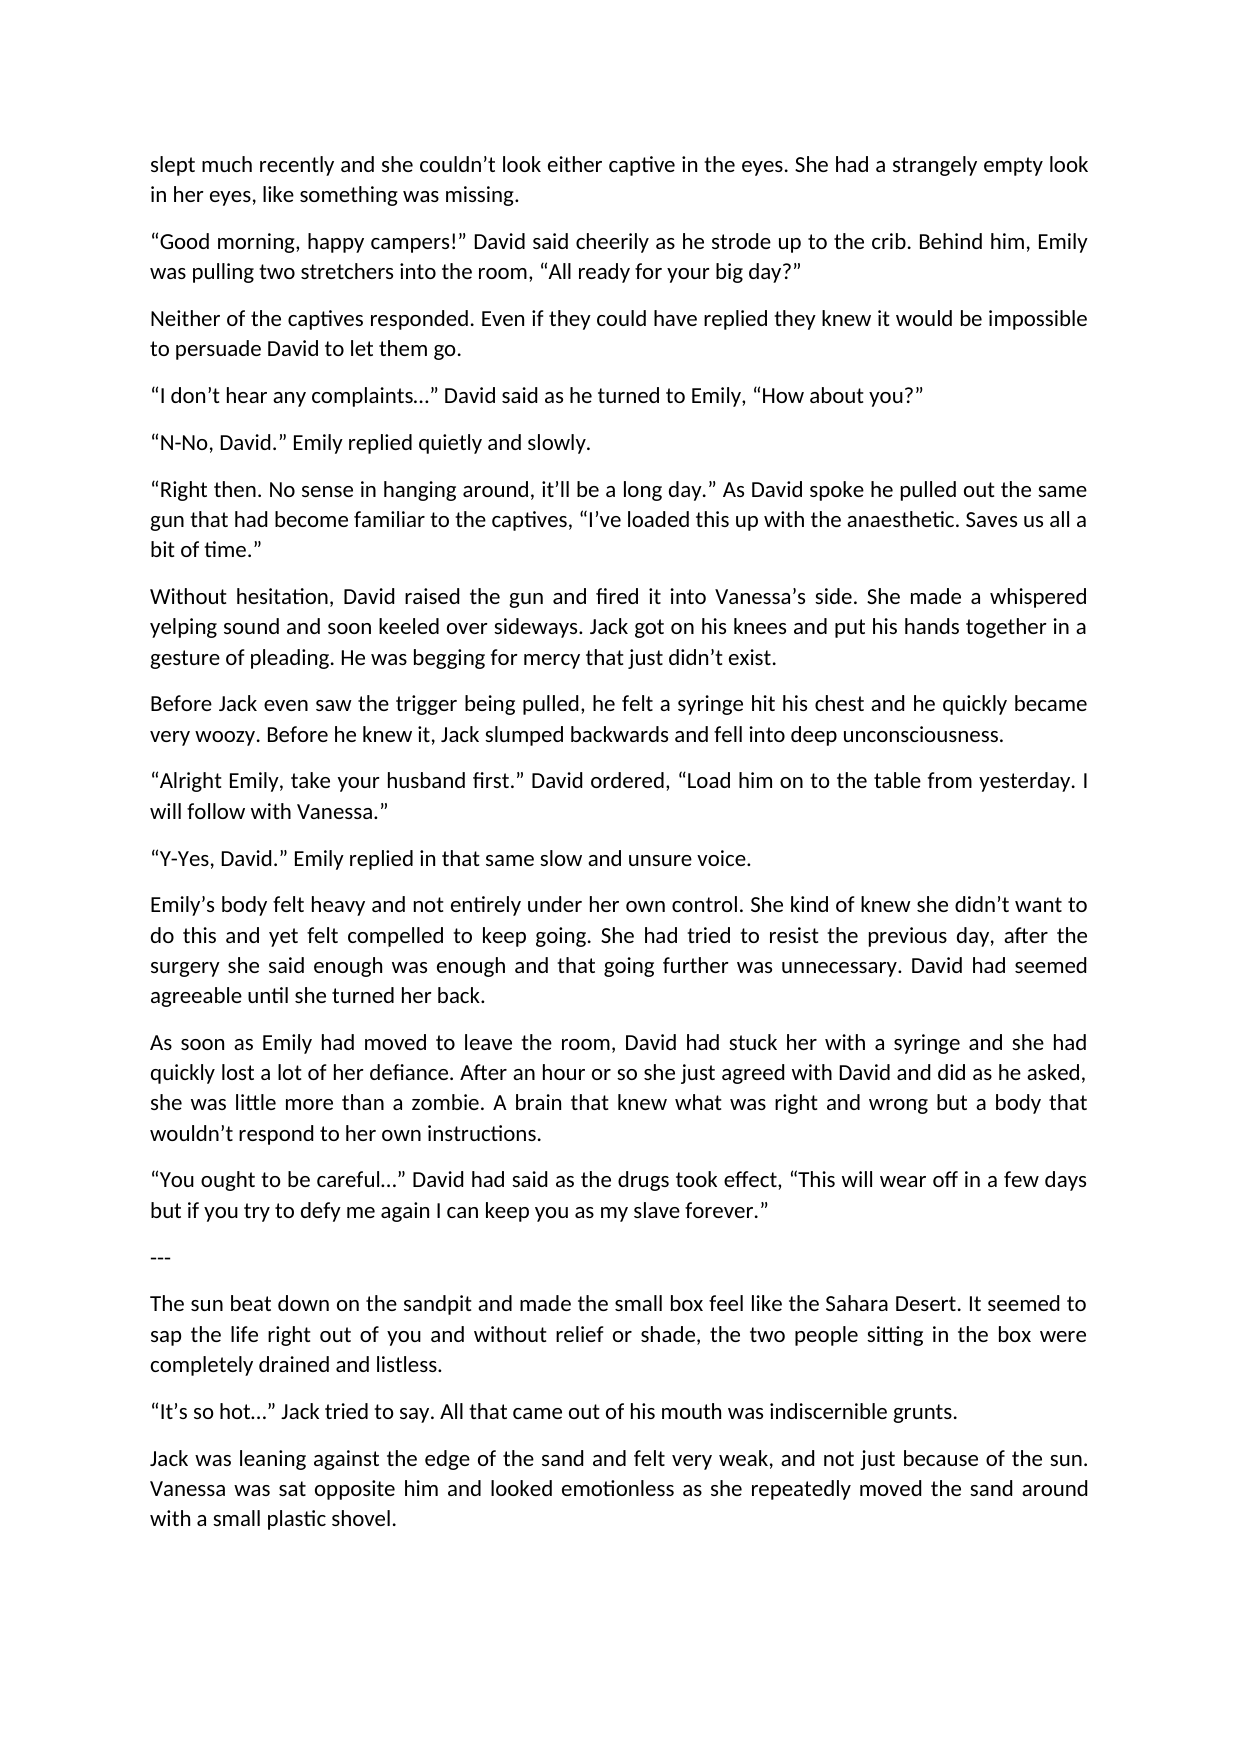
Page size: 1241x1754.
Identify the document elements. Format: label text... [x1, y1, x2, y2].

text As soon as Emily had moved to leave the room, David had stuck her with a syringe and she had quickly lost a lot of her defiance. After an hour or so she just agreed with David and did as he asked, she was little more than a zombie. A brain that knew what was right and wrong but a body that wouldn’t respond to her own instructions. [150, 1028, 1090, 1147]
text “Y-Yes, David.” Emily replied in that same slow and unsure voice. [150, 844, 1090, 872]
text --- [150, 1243, 1090, 1271]
text “N-No, David.” Emily replied quietly and slowly. [150, 428, 1090, 456]
text Without hesitation, David raised the gun and fired it into Vanessa’s side. She made a whispered yelping sound and soon keeled over sideways. Jack got on his knees and put his hands together in a gesture of pleading. He was begging for mercy that just didn’t exist. [150, 582, 1090, 671]
text “It’s so hot…” Jack tried to say. All that came out of his mouth was indiscernible grunts. [150, 1397, 1090, 1425]
text “Right then. No sense in hanging around, it’ll be a long day.” As David spoke he pulled out the same gun that had become familiar to the captives, “I’ve loaded this up with the anaesthetic. Saves us all a bit of time.” [150, 475, 1090, 563]
text “I don’t hear any complaints…” David said as he turned to Emily, “How about you?” [150, 381, 1090, 409]
text “Good morning, happy campers!” David said cheerily as he strode up to the crib. Behind him, Emily was pulling two stretchers into the room, “All ready for your big day?” [150, 227, 1090, 285]
text Jack was leaning against the edge of the sand and felt very weak, and not just because of the sun. Vanessa was sat opposite him and looked emotionless as she repeatedly moved the sand around with a small plastic shovel. [150, 1444, 1090, 1532]
text The sun beat down on the sandpit and made the small box feel like the Sahara Desert. It seemed to sap the life right out of you and without relief or shade, the two people sitting in the box were completely drained and listless. [150, 1289, 1090, 1378]
text “Alright Emily, take your husband first.” David ordered, “Load him on to the table from yesterday. I will follow with Vanessa.” [150, 767, 1090, 825]
text Emily’s body felt heavy and not entirely under her own control. She kind of knew she didn’t want to do this and yet felt compelled to keep going. She had tried to resist the previous day, after the surgery she said enough was enough and that going further was unnecessary. David had seemed agreeable until she turned her back. [150, 891, 1090, 1009]
text Neither of the captives responded. Even if they could have replied they knew it would be impossible to persuade David to let them go. [150, 304, 1090, 362]
text “You ought to be careful…” David had said as the drugs took effect, “This will wear off in a few days but if you try to defy me again I can keep you as my slave forever.” [150, 1166, 1090, 1224]
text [150, 150, 1090, 208]
text Before Jack even saw the trigger being pulled, he felt a syringe hit his chest and he quickly became very woozy. Before he knew it, Jack slumped backwards and fell into deep unconsciousness. [150, 689, 1090, 748]
